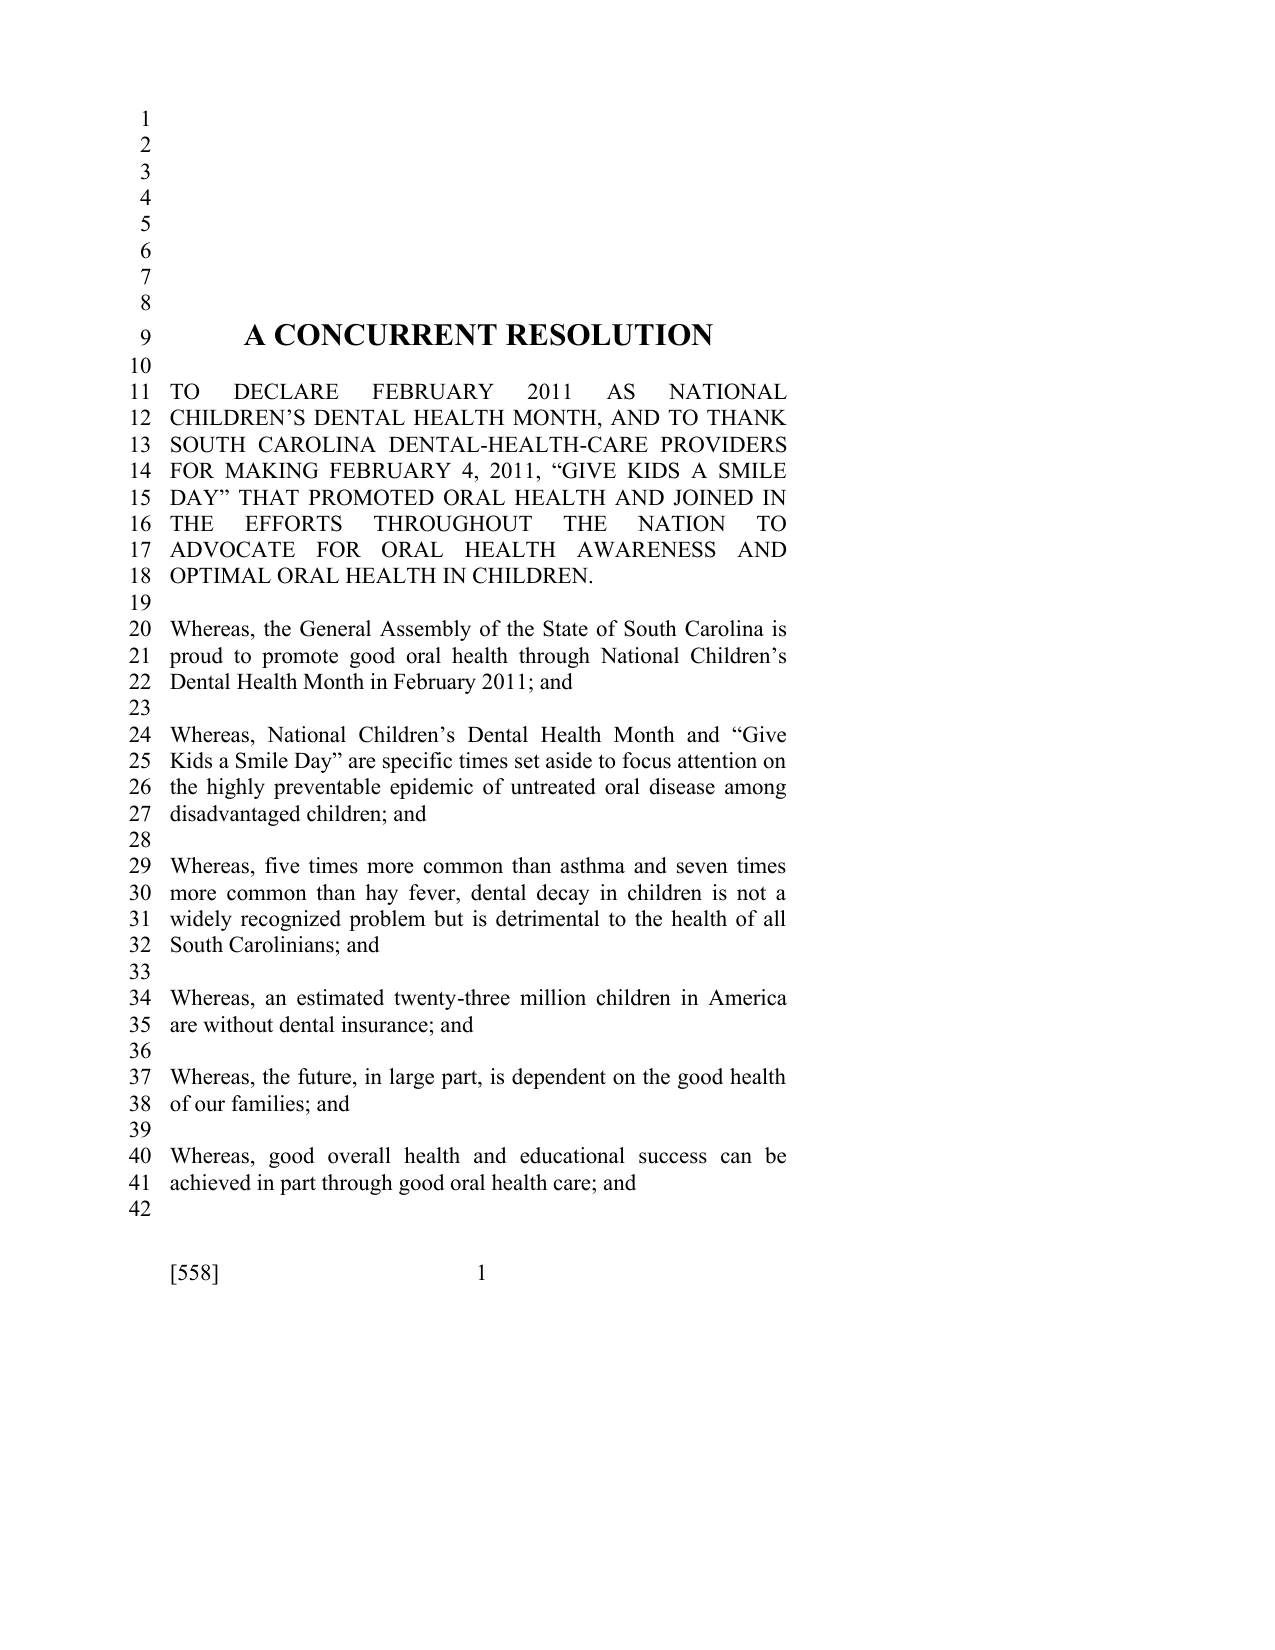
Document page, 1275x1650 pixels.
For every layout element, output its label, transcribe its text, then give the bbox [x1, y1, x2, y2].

text Whereas, National Children’s Dental Health Month and “Give Kids a Smile Day” are specific times set aside to focus attention on the highly preventable epidemic of untreated oral disease among disadvantaged children; and [169, 721, 787, 826]
text Whereas, the General Assembly of the State of South Carolina is proud to promote good oral health through National Children’s Dental Health Month in February 2011; and [169, 615, 787, 694]
text A CONCURRENT RESOLUTION [169, 316, 787, 352]
text TO DECLARE FEBRUARY 2011 AS NATIONAL CHILDREN’S DENTAL HEALTH MONTH, AND TO THANK SOUTH CAROLINA DENTAL-HEALTH-CARE PROVIDERS FOR MAKING FEBRUARY 4, 2011, “GIVE KIDS A SMILE DAY” THAT PROMOTED ORAL HEALTH AND JOINED IN THE EFFORTS THROUGHOUT THE NATION TO ADVOCATE FOR ORAL HEALTH AWARENESS AND OPTIMAL ORAL HEALTH IN CHILDREN. [169, 378, 787, 589]
text Whereas, good overall health and educational success can be achieved in part through good oral health care; and [169, 1142, 787, 1195]
text Whereas, the future, in large part, is dependent on the good health of our families; and [169, 1063, 787, 1116]
text Whereas, five times more common than asthma and seven times more common than hay fever, dental decay in children is not a widely recognized problem but is detrimental to the health of all South Carolinians; and [169, 852, 787, 958]
text Whereas, an estimated twenty-three million children in America are without dental insurance; and [169, 984, 787, 1037]
